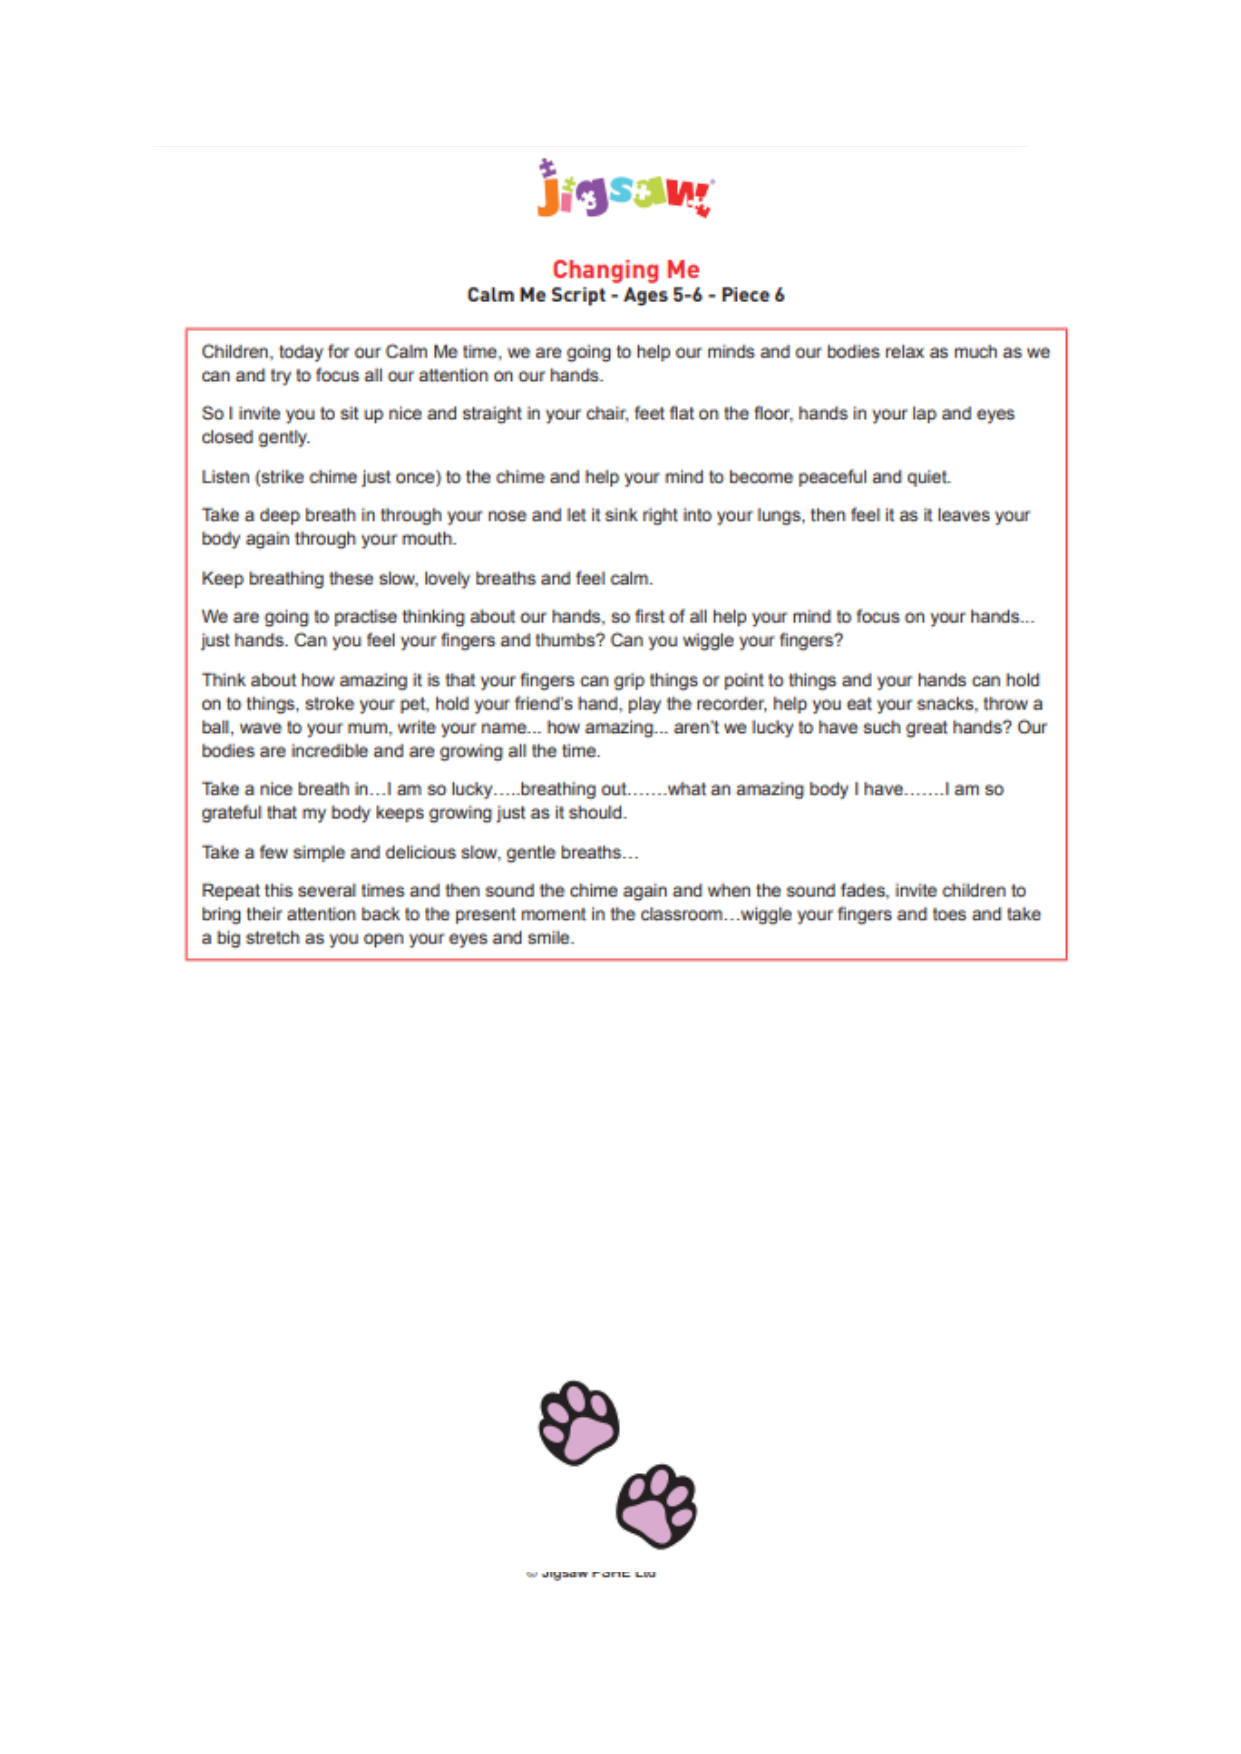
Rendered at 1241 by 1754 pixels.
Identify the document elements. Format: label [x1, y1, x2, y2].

picture [127, 124, 1106, 1583]
